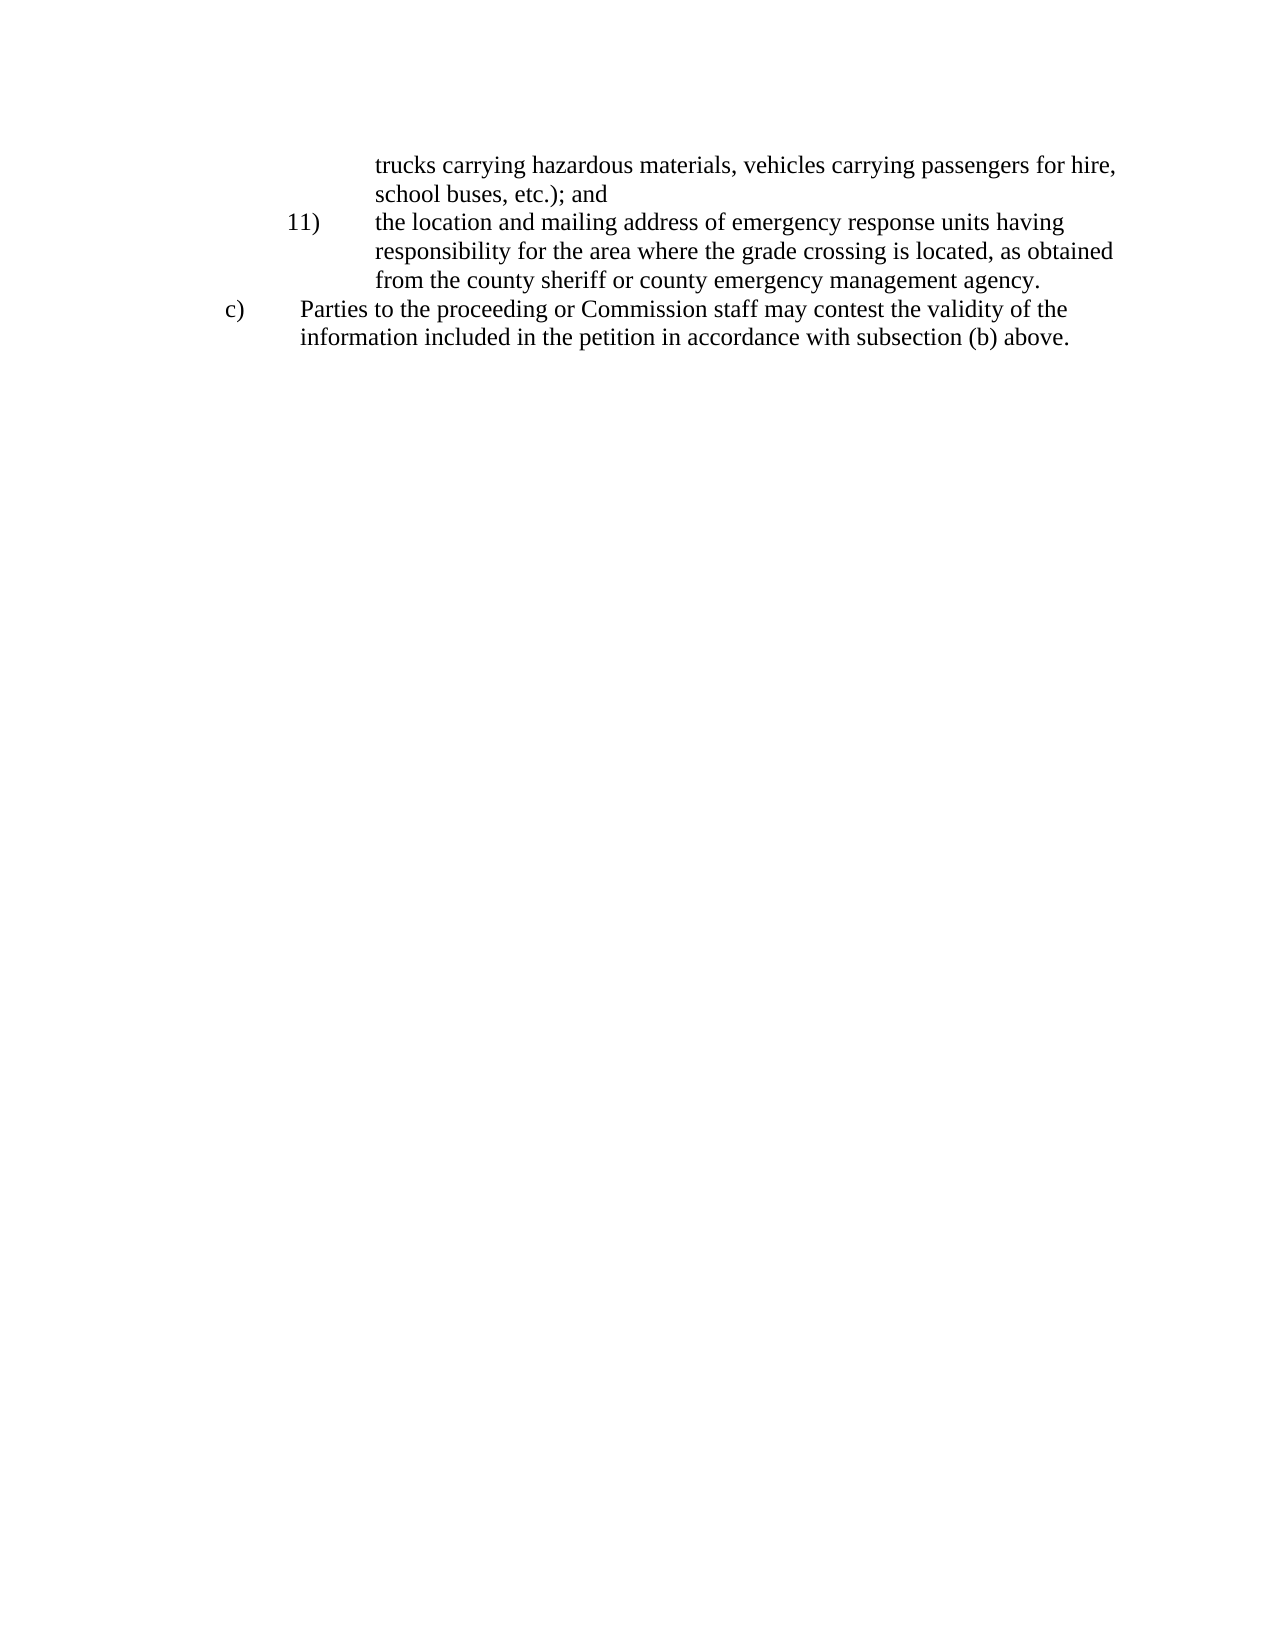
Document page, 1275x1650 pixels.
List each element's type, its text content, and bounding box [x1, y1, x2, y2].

text c) Parties to the proceeding or Commission staff may contest the validity of the information included in the petition in accordance with subsection (b) above. [225, 294, 1125, 351]
text 11) the location and mailing address of emergency response units having responsibility for the area where the grade crossing is located, as obtained from the county sheriff or county emergency management agency. [287, 207, 1125, 294]
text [287, 150, 1125, 207]
